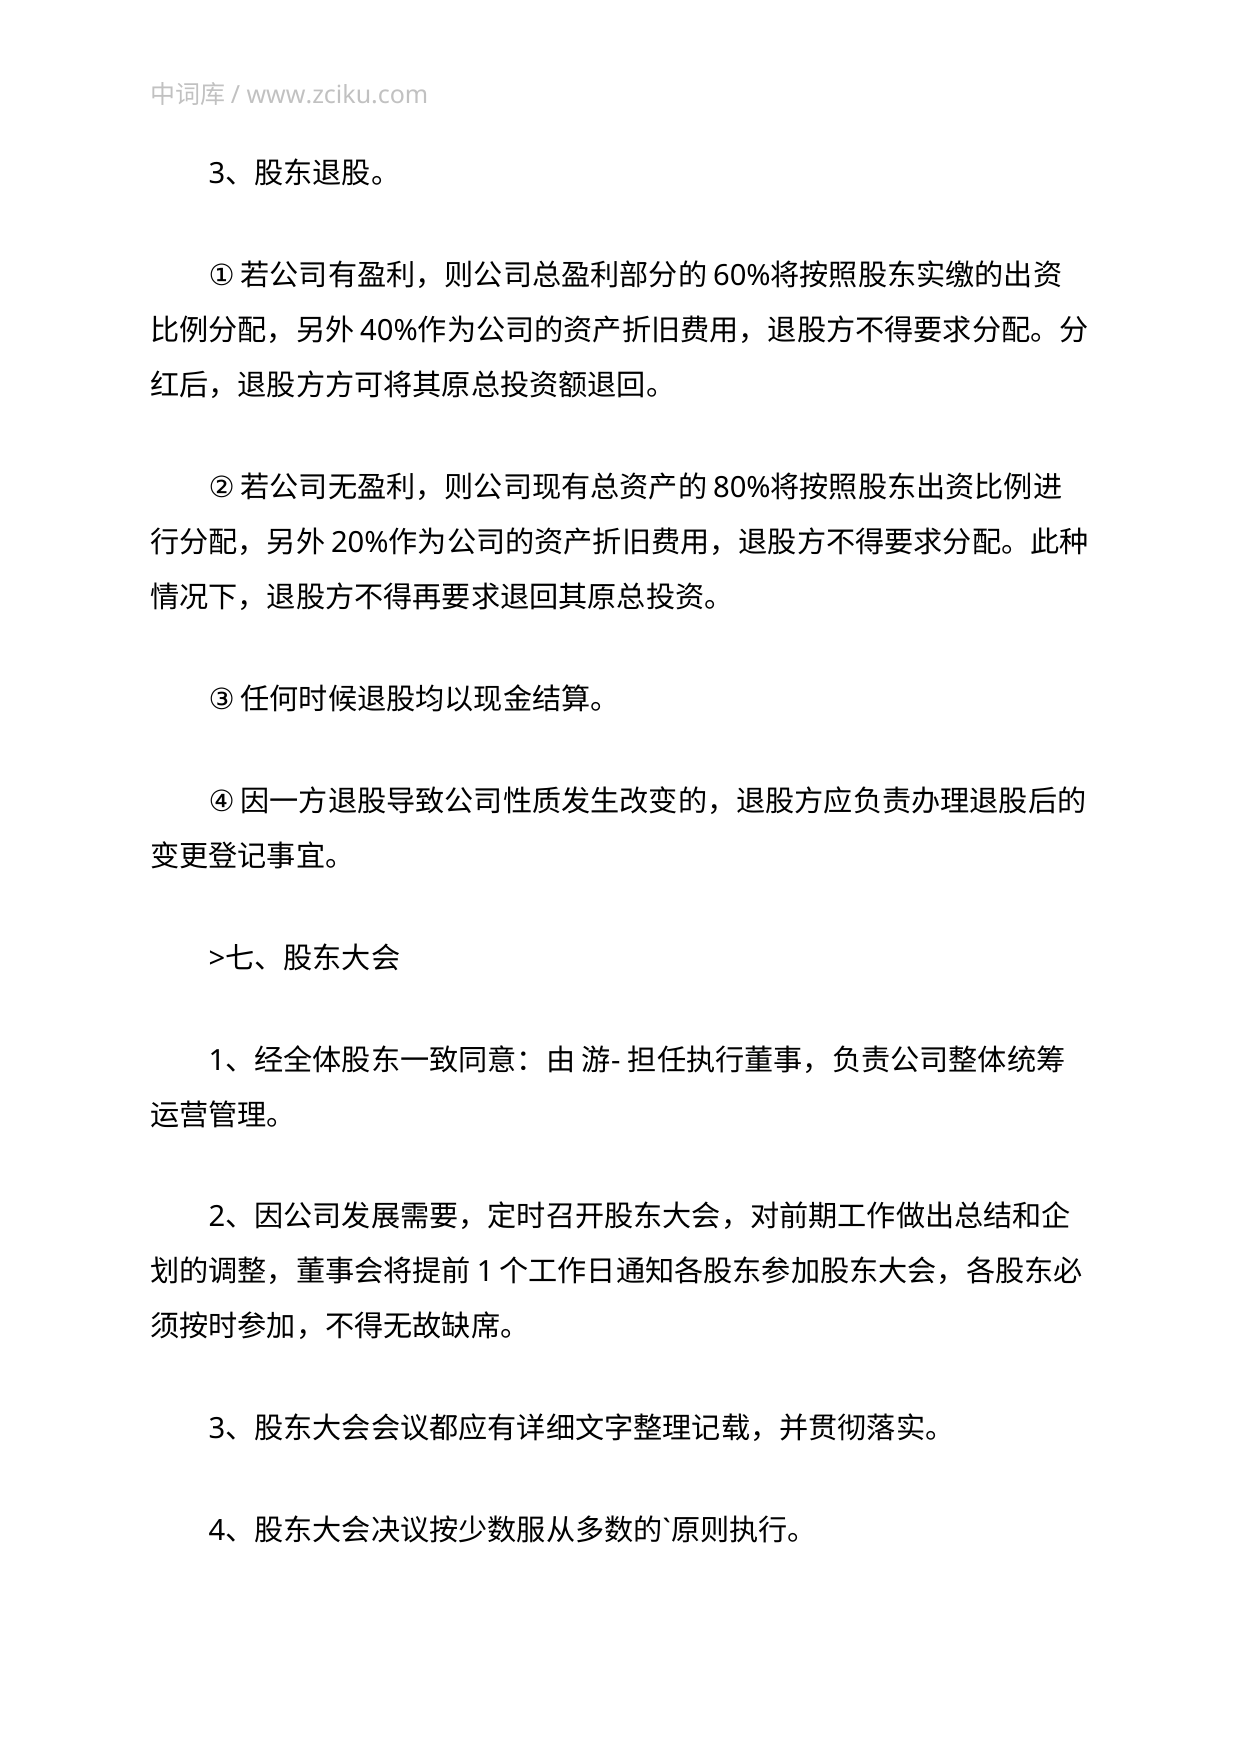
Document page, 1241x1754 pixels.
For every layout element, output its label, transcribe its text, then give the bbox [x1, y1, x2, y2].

text ②若公司无盈利，则公司现有总资产的80%将按照股东出资比例进行分配，另外20%作为公司的资产折旧费用，退股方不得要求分配。此种情况下，退股方不得再要求退回其原总投资。 [150, 464, 1090, 616]
text ③任何时候退股均以现金结算。 [150, 676, 1090, 718]
text ④因一方退股导致公司性质发生改变的，退股方应负责办理退股后的变更登记事宜。 [150, 777, 1090, 875]
text ①若公司有盈利，则公司总盈利部分的60%将按照股东实缴的出资比例分配，另外40%作为公司的资产折旧费用，退股方不得要求分配。分红后，退股方方可将其原总投资额退回。 [150, 252, 1090, 404]
text 2、因公司发展需要，定时召开股东大会，对前期工作做出总结和企划的调整，董事会将提前1个工作日通知各股东参加股东大会，各股东必须按时参加，不得无故缺席。 [150, 1193, 1090, 1345]
text 4、股东大会决议按少数服从多数的`原则执行。 [150, 1507, 1090, 1549]
text >七、股东大会 [150, 934, 1090, 977]
text 3、股东退股。 [150, 150, 1090, 192]
text 3、股东大会会议都应有详细文字整理记载，并贯彻落实。 [150, 1405, 1090, 1447]
text 1、经全体股东一致同意：由 游- 担任执行董事，负责公司整体统筹运营管理。 [150, 1036, 1090, 1133]
